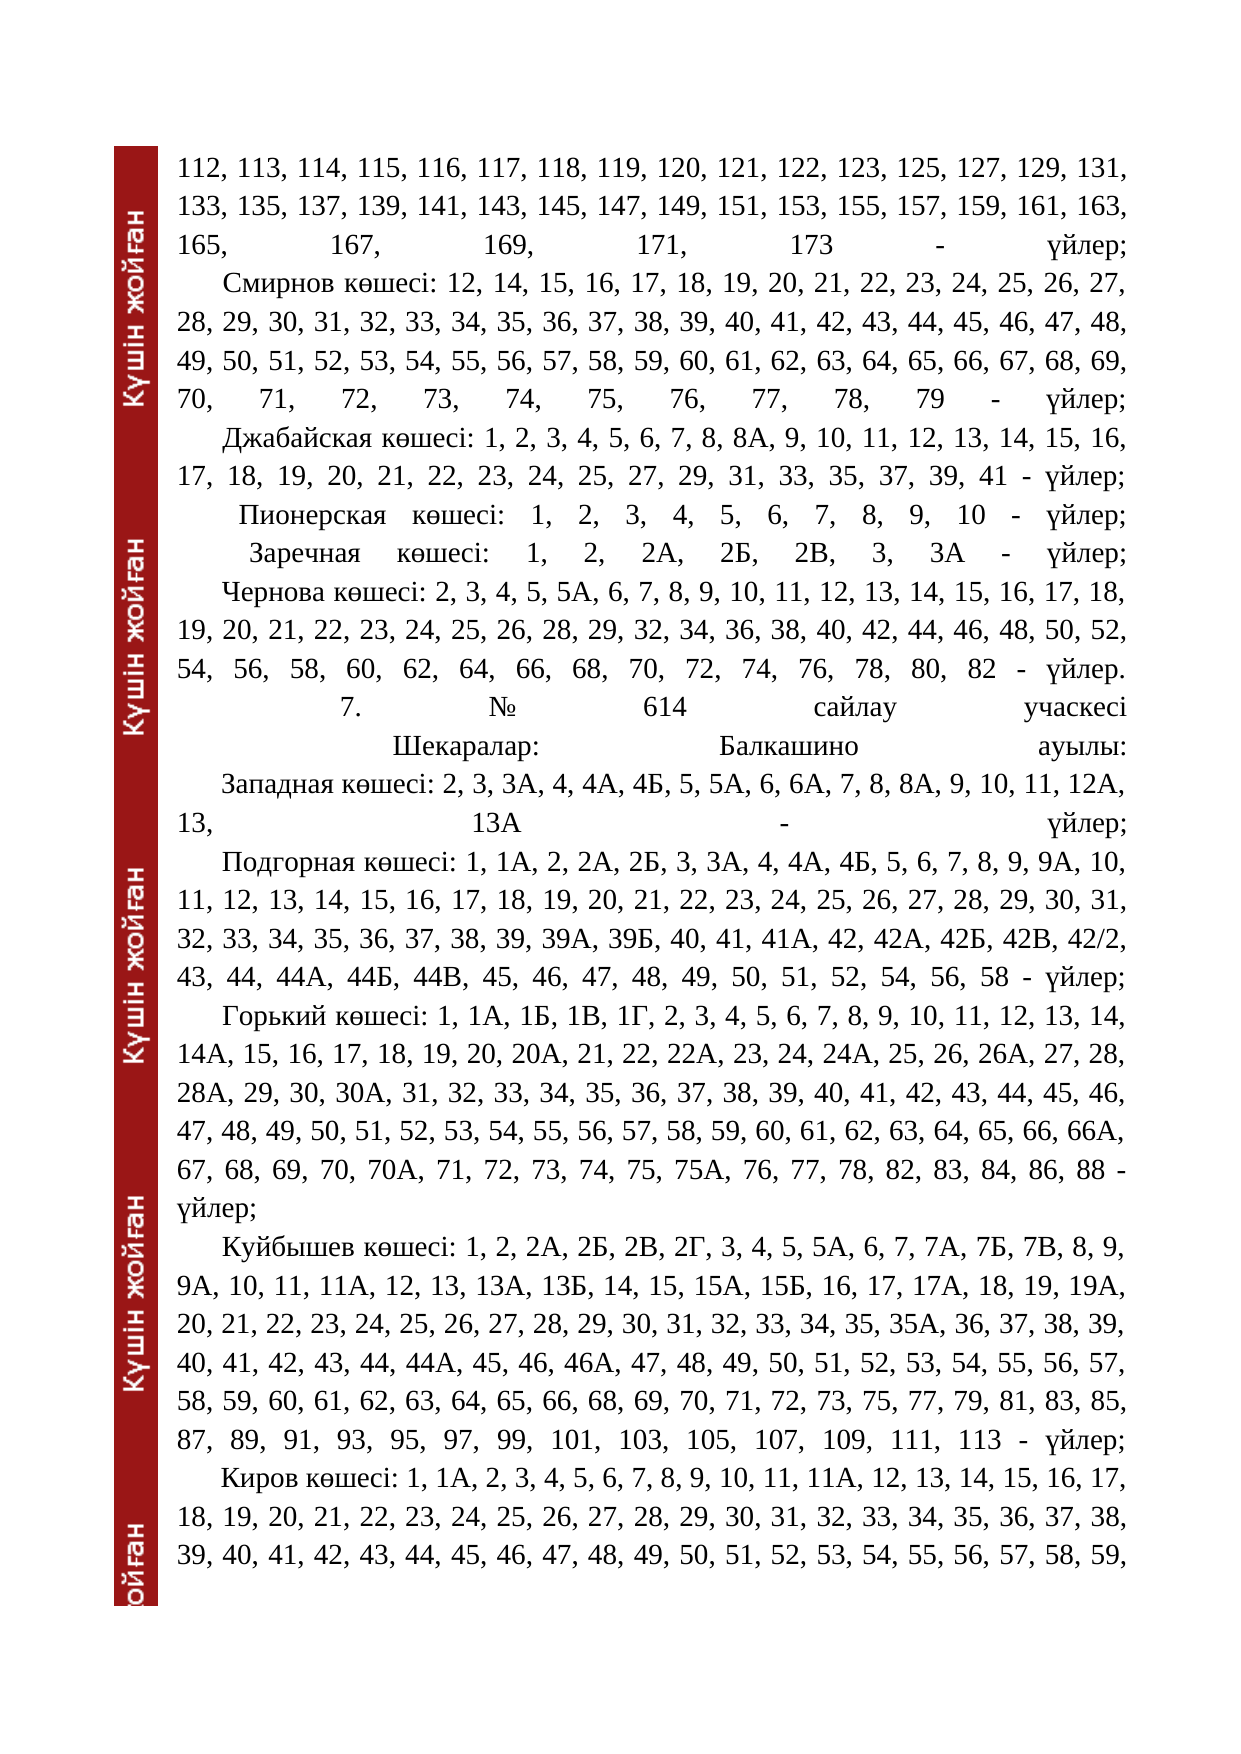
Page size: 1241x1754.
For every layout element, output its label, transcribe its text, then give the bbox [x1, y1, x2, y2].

picture [114, 146, 158, 150]
picture [114, 1571, 158, 1606]
